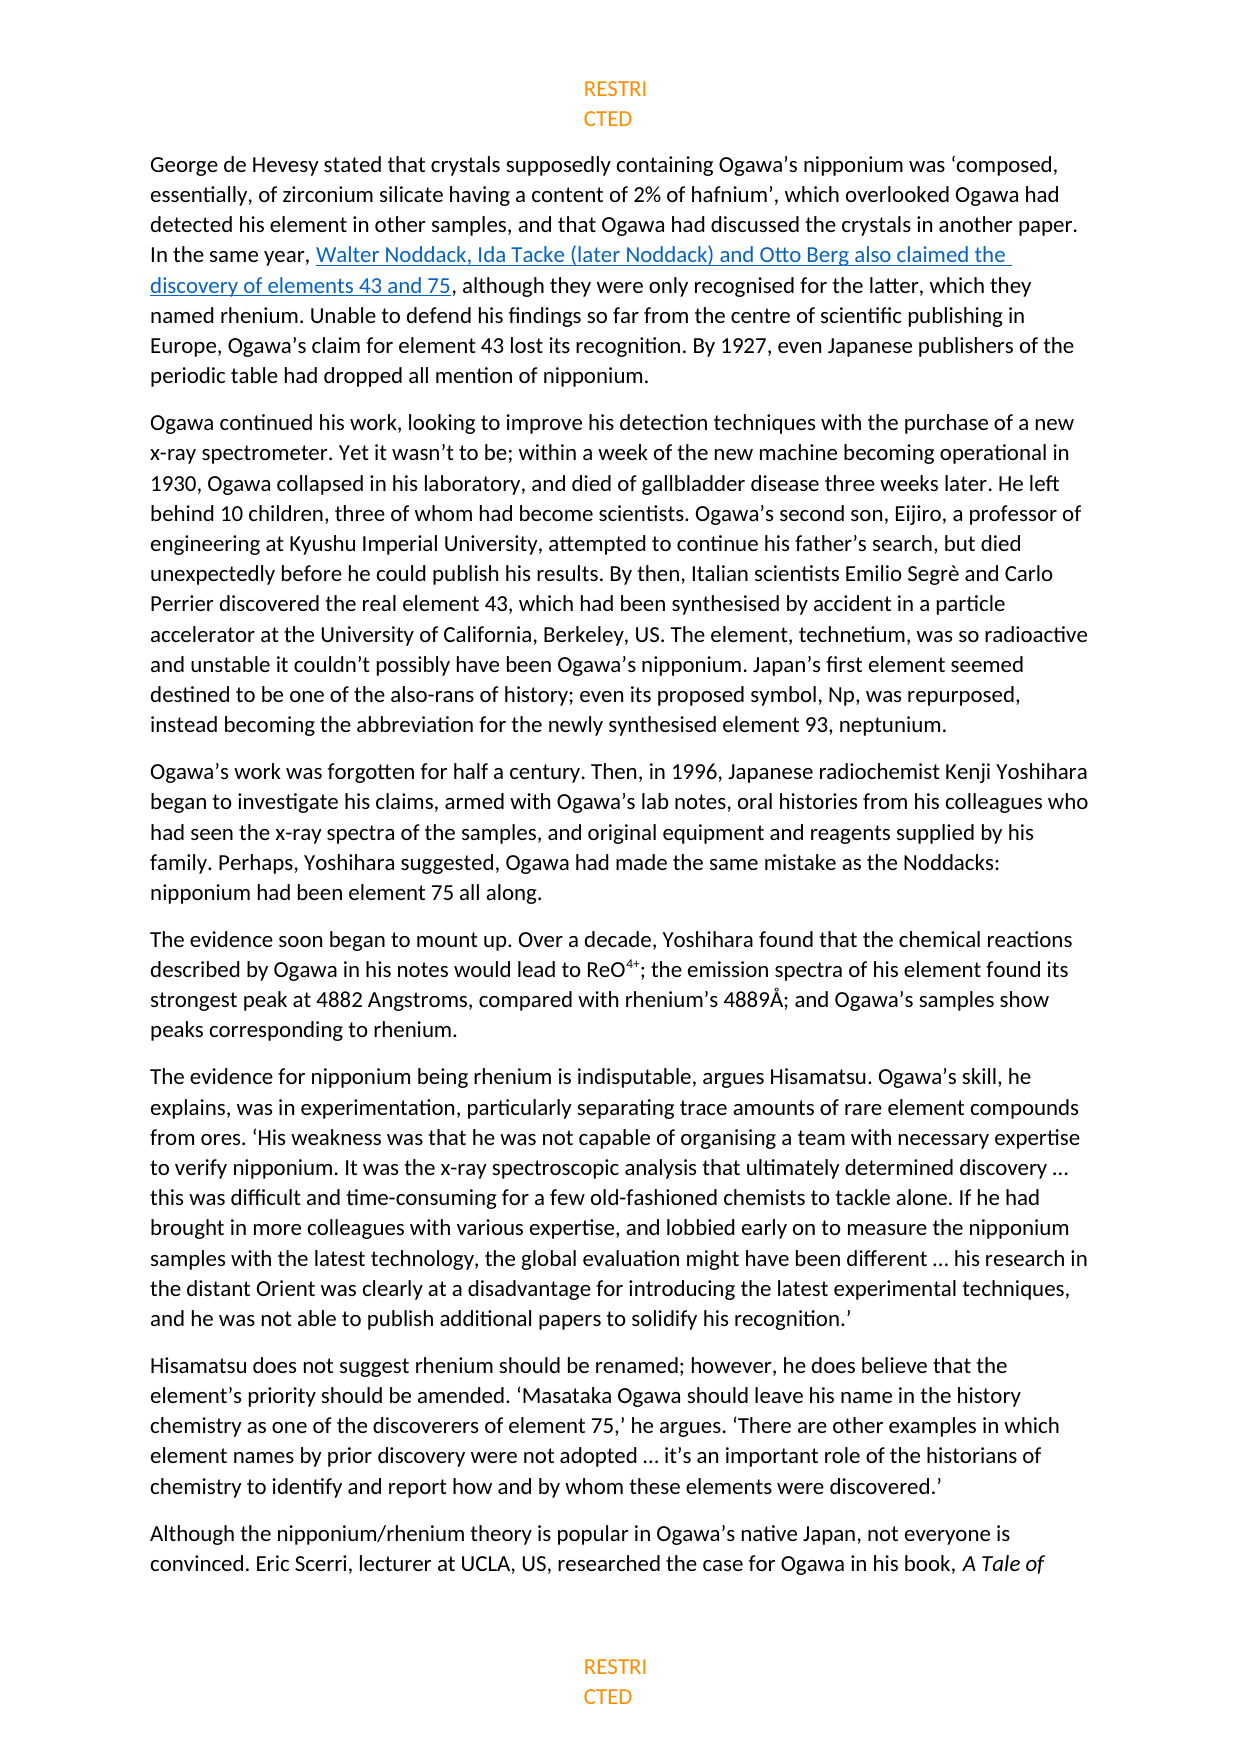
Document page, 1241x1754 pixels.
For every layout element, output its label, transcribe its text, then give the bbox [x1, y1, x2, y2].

text Hisamatsu does not suggest rhenium should be renamed; however, he does believe that the element’s priority should be amended. ‘Masataka Ogawa should leave his name in the history chemistry as one of the discoverers of element 75,’ he argues. ‘There are other examples in which element names by prior discovery were not adopted … it’s an important role of the historians of chemistry to identify and report how and by whom these elements were discovered.’ [150, 1351, 1090, 1500]
text The evidence soon began to mount up. Over a decade, Yoshihara found that the chemical reactions described by Ogawa in his notes would lead to ReO4+; the emission spectra of his element found its strongest peak at 4882 Angstroms, compared with rhenium’s 4889Å; and Ogawa’s samples show peaks corresponding to rhenium. [150, 925, 1090, 1044]
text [150, 150, 1090, 389]
text Ogawa’s work was forgotten for half a century. Then, in 1996, Japanese radiochemist Kenji Yoshihara began to investigate his claims, armed with Ogawa’s lab notes, oral histories from his colleagues who had seen the x-ray spectra of the samples, and original equipment and reagents supplied by his family. Perhaps, Yoshihara suggested, Ogawa had made the same mistake as the Noddacks: nipponium had been element 75 all along. [150, 757, 1090, 906]
text The evidence for nipponium being rhenium is indisputable, argues Hisamatsu. Ogawa’s skill, he explains, was in experimentation, particularly separating trace amounts of rare element compounds from ores. ‘His weakness was that he was not capable of organising a team with necessary expertise to verify nipponium. It was the x-ray spectroscopic analysis that ultimately determined discovery … this was difficult and time-consuming for a few old-fashioned chemists to tackle alone. If he had brought in more colleagues with various expertise, and lobbied early on to measure the nipponium samples with the latest technology, the global evaluation might have been different … his research in the distant Orient was clearly at a disadvantage for introducing the latest experimental techniques, and he was not able to publish additional papers to solidify his recognition.’ [150, 1062, 1090, 1332]
text Ogawa continued his work, looking to improve his detection techniques with the purchase of a new x-ray spectrometer. Yet it wasn’t to be; within a week of the new machine becoming operational in 1930, Ogawa collapsed in his laboratory, and died of gallbladder disease three weeks later. He left behind 10 children, three of whom had become scientists. Ogawa’s second son, Eijiro, a professor of engineering at Kyushu Imperial University, attempted to continue his father’s search, but died unexpectedly before he could publish his results. By then, Italian scientists Emilio Segrè and Carlo Perrier discovered the real element 43, which had been synthesised by accident in a particle accelerator at the University of California, Berkeley, US. The element, technetium, was so radioactive and unstable it couldn’t possibly have been Ogawa’s nipponium. Japan’s first element seemed destined to be one of the also-rans of history; even its proposed symbol, Np, was repurposed, instead becoming the abbreviation for the newly synthesised element 93, neptunium. [150, 408, 1090, 738]
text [150, 1519, 1090, 1577]
